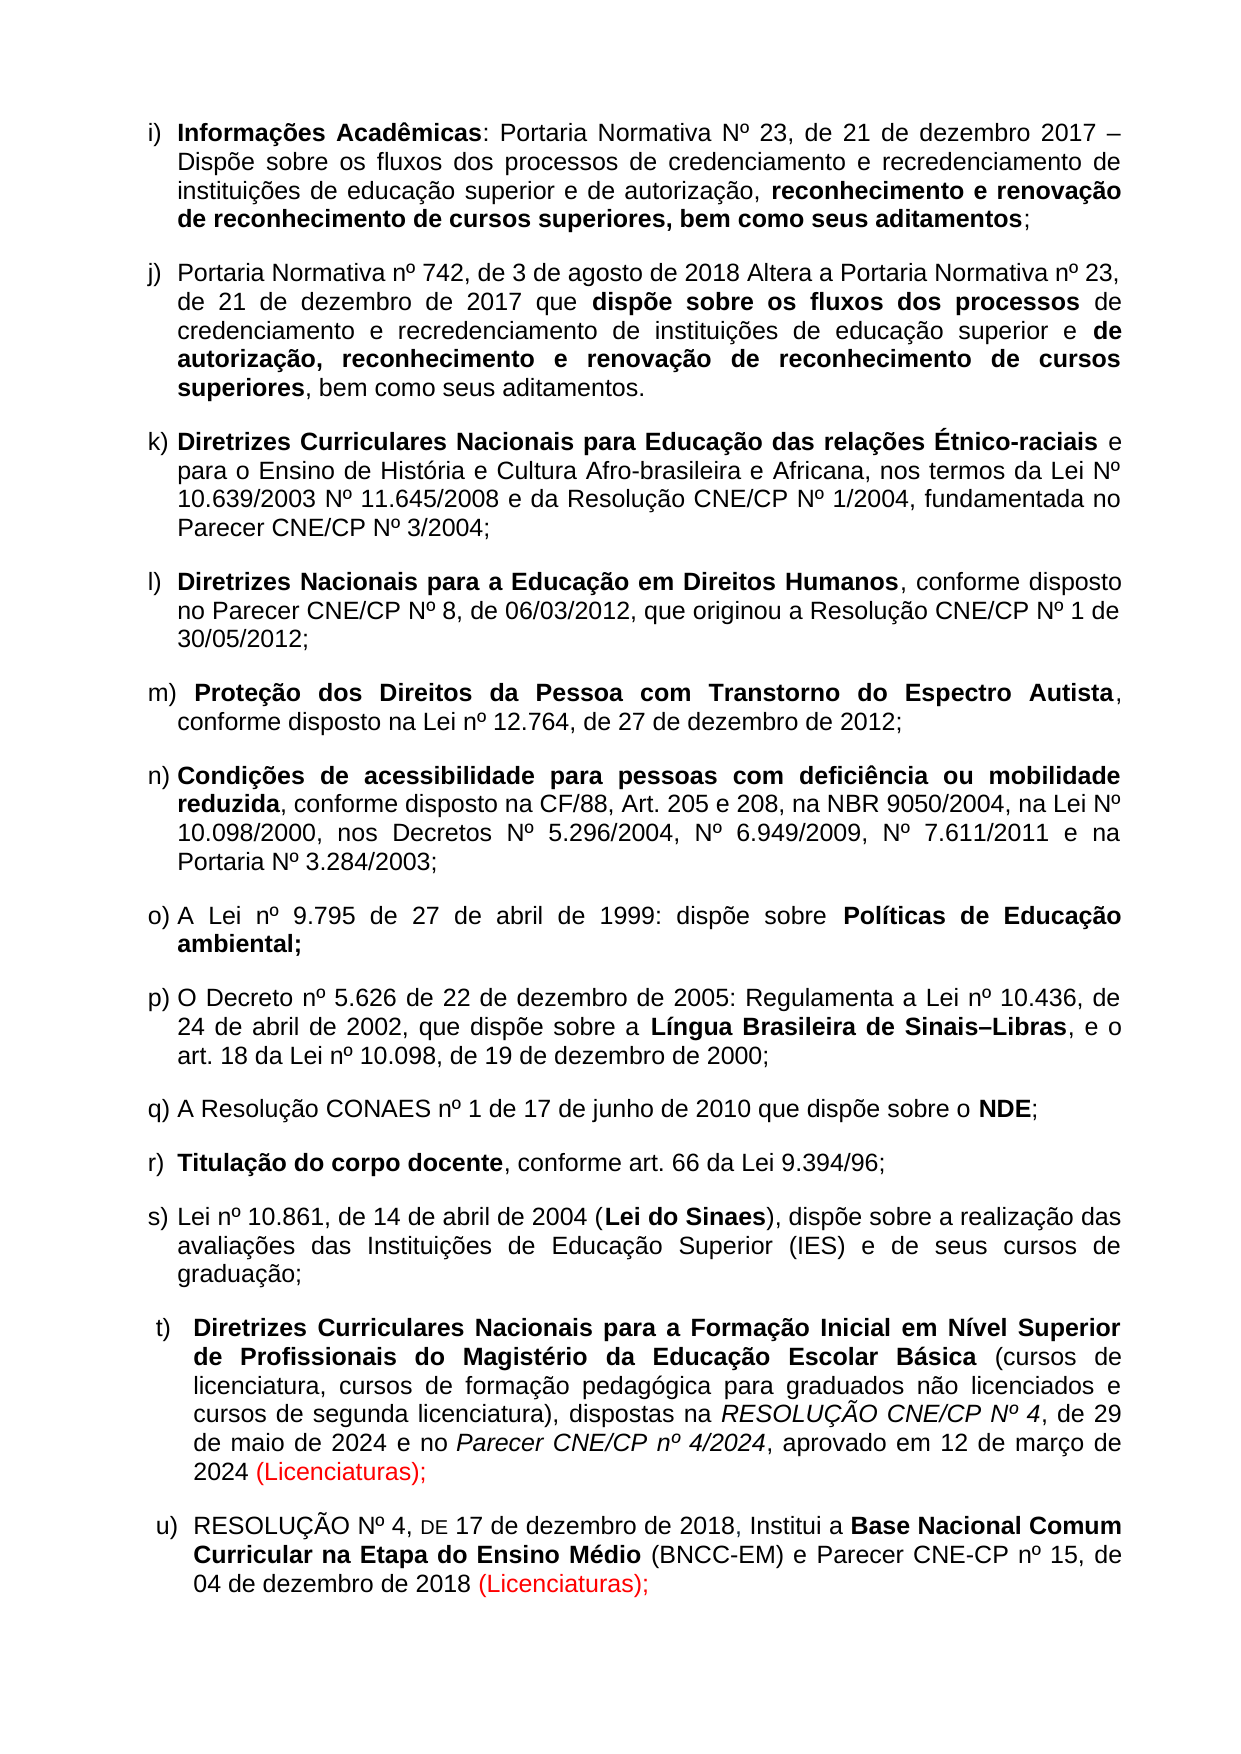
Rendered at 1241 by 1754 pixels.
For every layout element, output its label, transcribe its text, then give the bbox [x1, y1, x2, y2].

list O Decreto nº 5.626 de 22 de dezembro de 2005: Regulamenta a Lei nº 10.436, de 24 de abril de 2002, que dispõe sobre a Língua Brasileira de Sinais–Libras, e o art. 18 da Lei nº 10.098, de 19 de dezembro de 2000; [148, 983, 1122, 1069]
list Proteção dos Direitos da Pessoa com Transtorno do Espectro Autista, conforme disposto na Lei nº 12.764, de 27 de dezembro de 2012; [148, 678, 1122, 736]
list A Lei nº 9.795 de 27 de abril de 1999: dispõe sobre Políticas de Educação ambiental; [148, 901, 1122, 958]
list Titulação do corpo docente, conforme art. 66 da Lei 9.394/96; [148, 1148, 1122, 1177]
list Lei nº 10.861, de 14 de abril de 2004 (Lei do Sinaes), dispõe sobre a realização das avaliações das Instituições de Educação Superior (IES) e de seus cursos de graduação; [148, 1202, 1122, 1288]
list A Resolução CONAES nº 1 de 17 de junho de 2010 que dispõe sobre o NDE; [148, 1094, 1122, 1123]
list Diretrizes Curriculares Nacionais para a Formação Inicial em Nível Superior de Profissionais do Magistério da Educação Escolar Básica (cursos de licenciatura, cursos de formação pedagógica para graduados não licenciados e cursos de segunda licenciatura), dispostas na RESOLUÇÃO CNE/CP Nº 4, de 29 de maio de 2024 e no Parecer CNE/CP nº 4/2024, aprovado em 12 de março de 2024 (Licenciaturas); [156, 1313, 1122, 1486]
list Diretrizes Nacionais para a Educação em Direitos Humanos, conforme disposto no Parecer CNE/CP Nº 8, de 06/03/2012, que originou a Resolução CNE/CP Nº 1 de 30/05/2012; [148, 567, 1122, 653]
list Diretrizes Curriculares Nacionais para Educação das relações Étnico-raciais e para o Ensino de História e Cultura Afro-brasileira e Africana, nos termos da Lei Nº 10.639/2003 Nº 11.645/2008 e da Resolução CNE/CP Nº 1/2004, fundamentada no Parecer CNE/CP Nº 3/2004; [148, 427, 1122, 542]
list Informações Acadêmicas: Portaria Normativa Nº 23, de 21 de dezembro 2017 – Dispõe sobre os fluxos dos processos de credenciamento e recredenciamento de instituições de educação superior e de autorização, reconhecimento e renovação de reconhecimento de cursos superiores, bem como seus aditamentos; [148, 118, 1122, 233]
list Portaria Normativa nº 742, de 3 de agosto de 2018 Altera a Portaria Normativa nº 23, de 21 de dezembro de 2017 que dispõe sobre os fluxos dos processos de credenciamento e recredenciamento de instituições de educação superior e de autorização, reconhecimento e renovação de reconhecimento de cursos superiores, bem como seus aditamentos. [148, 258, 1122, 402]
list Condições de acessibilidade para pessoas com deficiência ou mobilidade reduzida, conforme disposto na CF/88, Art. 205 e 208, na NBR 9050/2004, na Lei Nº 10.098/2000, nos Decretos Nº 5.296/2004, Nº 6.949/2009, Nº 7.611/2011 e na Portaria Nº 3.284/2003; [148, 761, 1122, 876]
list RESOLUÇÃO Nº 4, de 17 de dezembro de 2018, Institui a Base Nacional Comum Curricular na Etapa do Ensino Médio (BNCC-EM) e Parecer CNE-CP nº 15, de 04 de dezembro de 2018 (Licenciaturas); [156, 1511, 1122, 1597]
